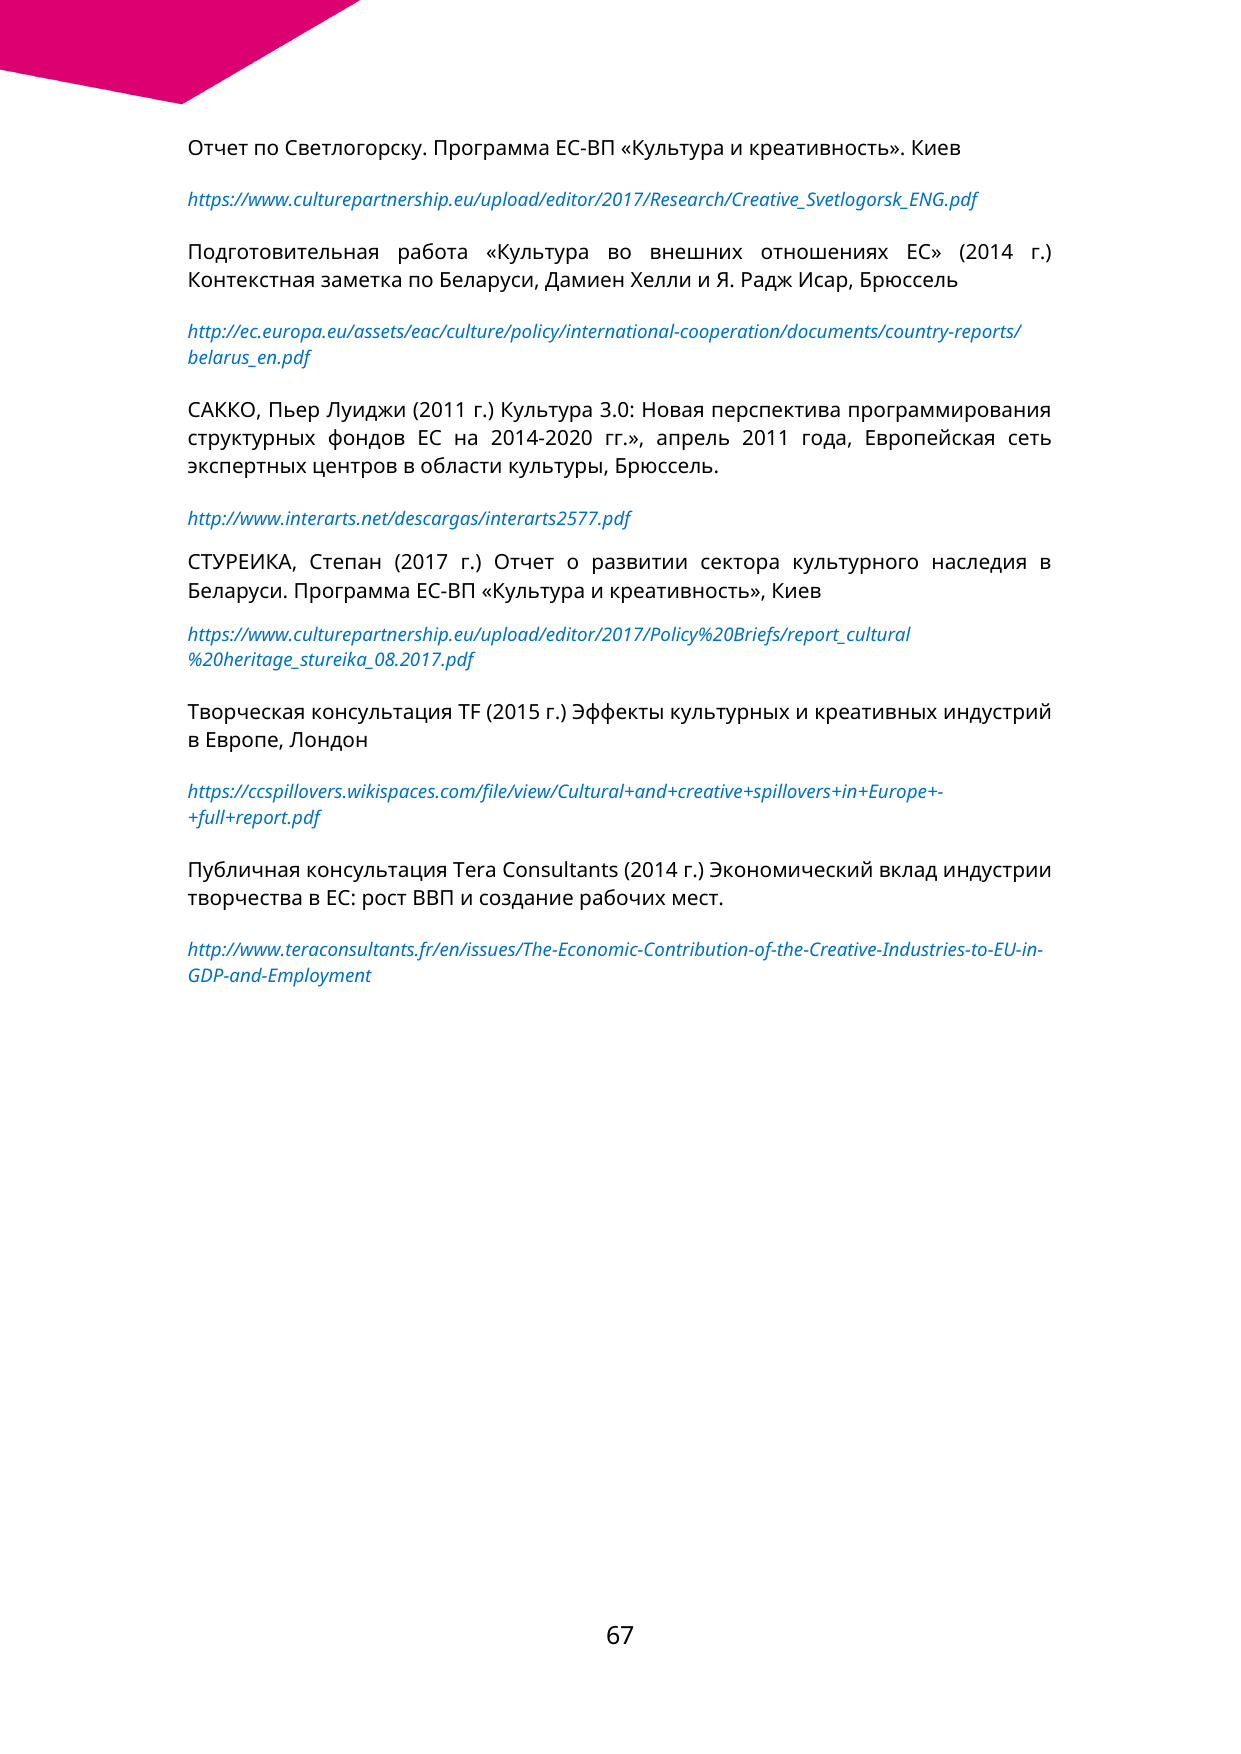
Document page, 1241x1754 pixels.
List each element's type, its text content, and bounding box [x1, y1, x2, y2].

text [187, 133, 1053, 161]
text https://www.culturepartnership.eu/upload/editor/2017/Research/Creative_Svetlogorsk_ENG.pdf [187, 186, 1053, 212]
picture [0, 0, 375, 113]
text СТУРЕИКА, Степан (2017 г.) Отчет о развитии сектора культурного наследия в Беларуси. Программа ЕС-ВП «Культура и креативность», Киев [187, 547, 1053, 604]
text САККО, Пьер Луиджи (2011 г.) Культура 3.0: Новая перспектива программирования структурных фондов ЕС на 2014-2020 гг.», апрель 2011 года, Европейская сеть экспертных центров в области культуры, Брюссель. [187, 395, 1053, 480]
text http://ec.europa.eu/assets/eac/culture/policy/international-cooperation/documents/country-reports/belarus_en.pdf [187, 319, 1053, 370]
text https://www.culturepartnership.eu/upload/editor/2017/Policy%20Briefs/report_cultural%20heritage_stureika_08.2017.pdf [187, 621, 1053, 672]
text https://ccspillovers.wikispaces.com/file/view/Cultural+and+creative+spillovers+in+Europe+-+full+report.pdf [187, 779, 1053, 830]
text Подготовительная работа «Культура во внешних отношениях ЕС» (2014 г.) Контекстная заметка по Беларуси, Дамиен Хелли и Я. Радж Исар, Брюссель [187, 237, 1053, 294]
text http://www.teraconsultants.fr/en/issues/The-Economic-Contribution-of-the-Creative-Industries-to-EU-in-GDP-and-Employment [187, 937, 1053, 988]
text http://www.interarts.net/descargas/interarts2577.pdf [187, 505, 1053, 531]
text Публичная консультация Tera Consultants (2014 г.) Экономический вклад индустрии творчества в ЕС: рост ВВП и создание рабочих мест. [187, 855, 1053, 912]
text Творческая консультация TF (2015 г.) Эффекты культурных и креативных индустрий в Европе, Лондон [187, 697, 1053, 754]
